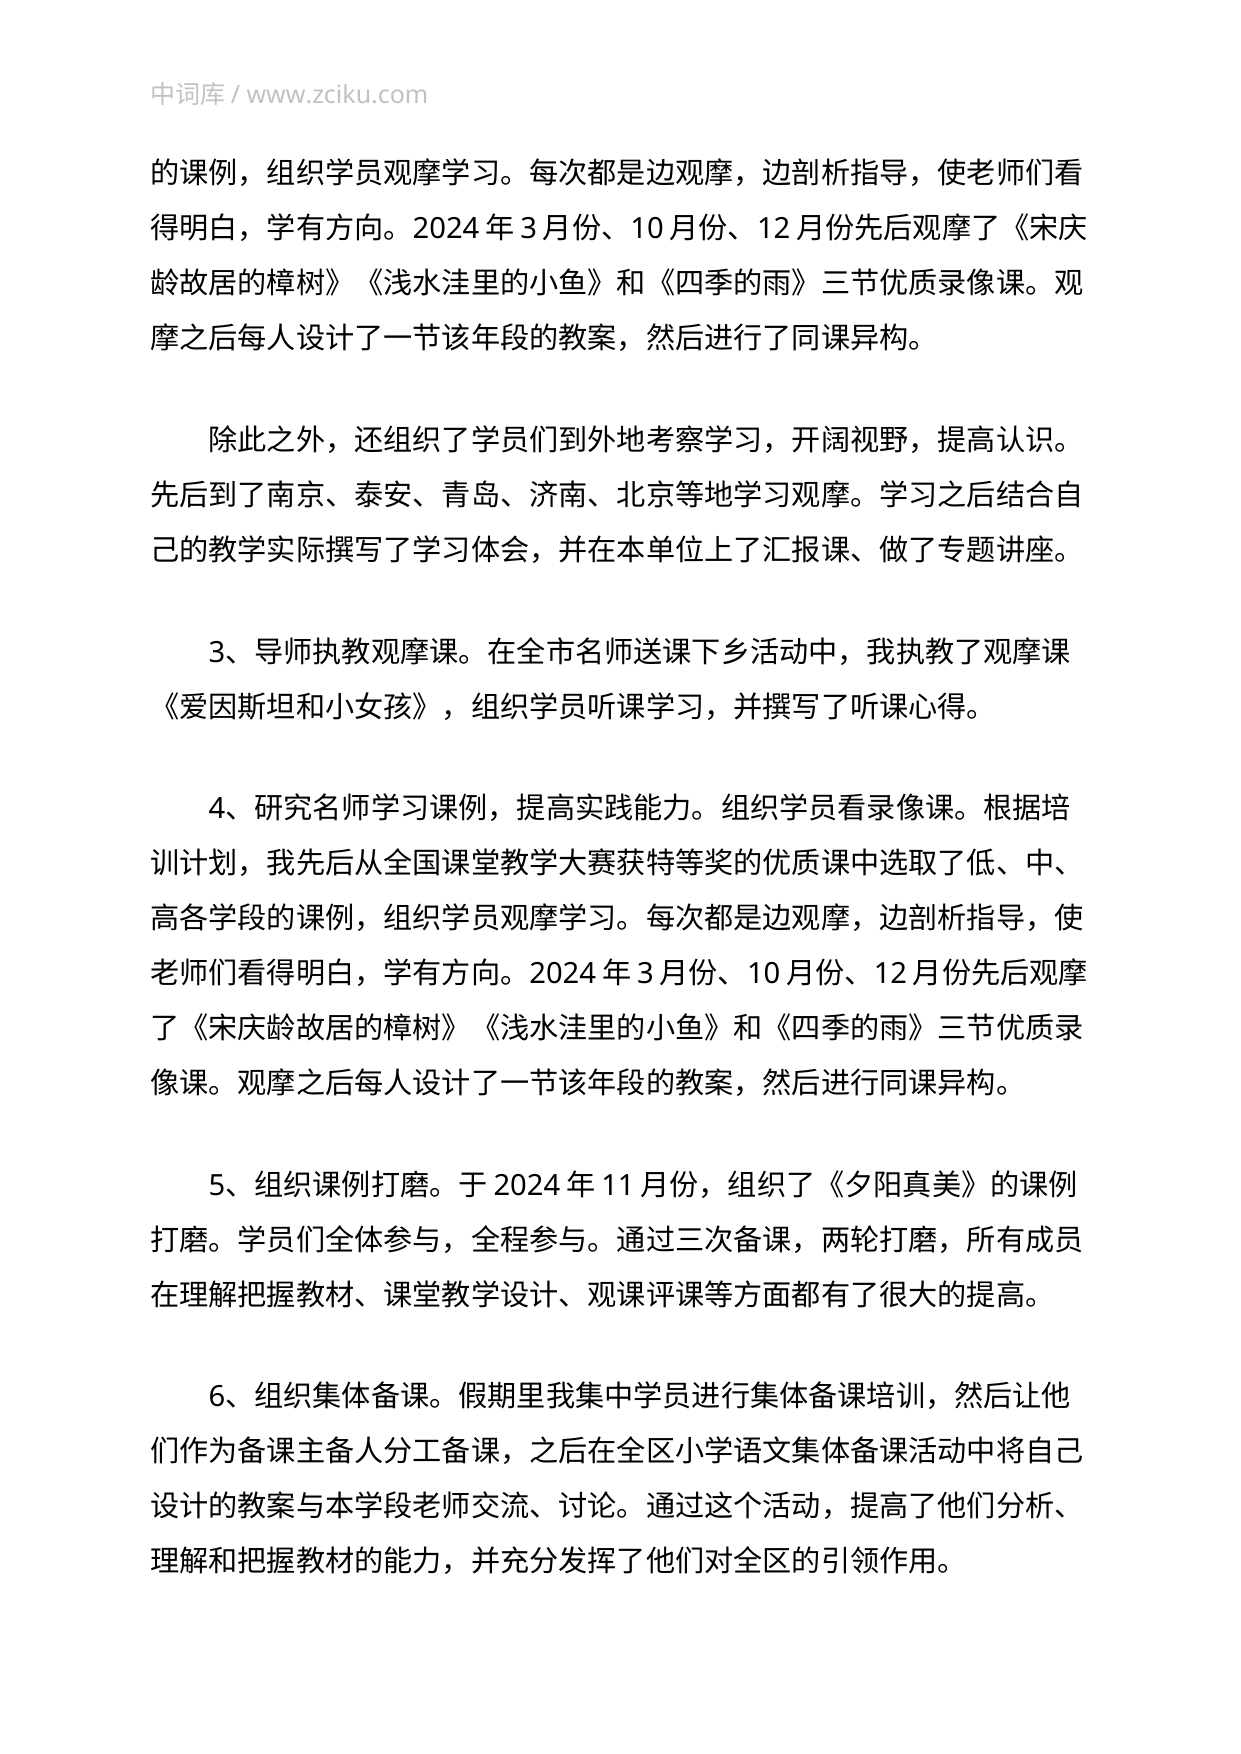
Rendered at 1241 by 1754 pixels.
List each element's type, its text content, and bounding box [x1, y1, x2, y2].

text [150, 150, 1090, 357]
text 3、导师执教观摩课。在全市名师送课下乡活动中，我执教了观摩课《爱因斯坦和小女孩》，组织学员听课学习，并撰写了听课心得。 [150, 628, 1090, 725]
text 4、研究名师学习课例，提高实践能力。组织学员看录像课。根据培训计划，我先后从全国课堂教学大赛获特等奖的优质课中选取了低、中、高各学段的课例，组织学员观摩学习。每次都是边观摩，边剖析指导，使老师们看得明白，学有方向。2024年3月份、10月份、12月份先后观摩了《宋庆龄故居的樟树》《浅水洼里的小鱼》和《四季的雨》三节优质录像课。观摩之后每人设计了一节该年段的教案，然后进行同课异构。 [150, 785, 1090, 1102]
text 5、组织课例打磨。于2024年11月份，组织了《夕阳真美》的课例打磨。学员们全体参与，全程参与。通过三次备课，两轮打磨，所有成员在理解把握教材、课堂教学设计、观课评课等方面都有了很大的提高。 [150, 1161, 1090, 1313]
text 除此之外，还组织了学员们到外地考察学习，开阔视野，提高认识。先后到了南京、泰安、青岛、济南、北京等地学习观摩。学习之后结合自己的教学实际撰写了学习体会，并在本单位上了汇报课、做了专题讲座。 [150, 417, 1090, 569]
text 6、组织集体备课。假期里我集中学员进行集体备课培训，然后让他们作为备课主备人分工备课，之后在全区小学语文集体备课活动中将自己设计的教案与本学段老师交流、讨论。通过这个活动，提高了他们分析、理解和把握教材的能力，并充分发挥了他们对全区的引领作用。 [150, 1373, 1090, 1580]
